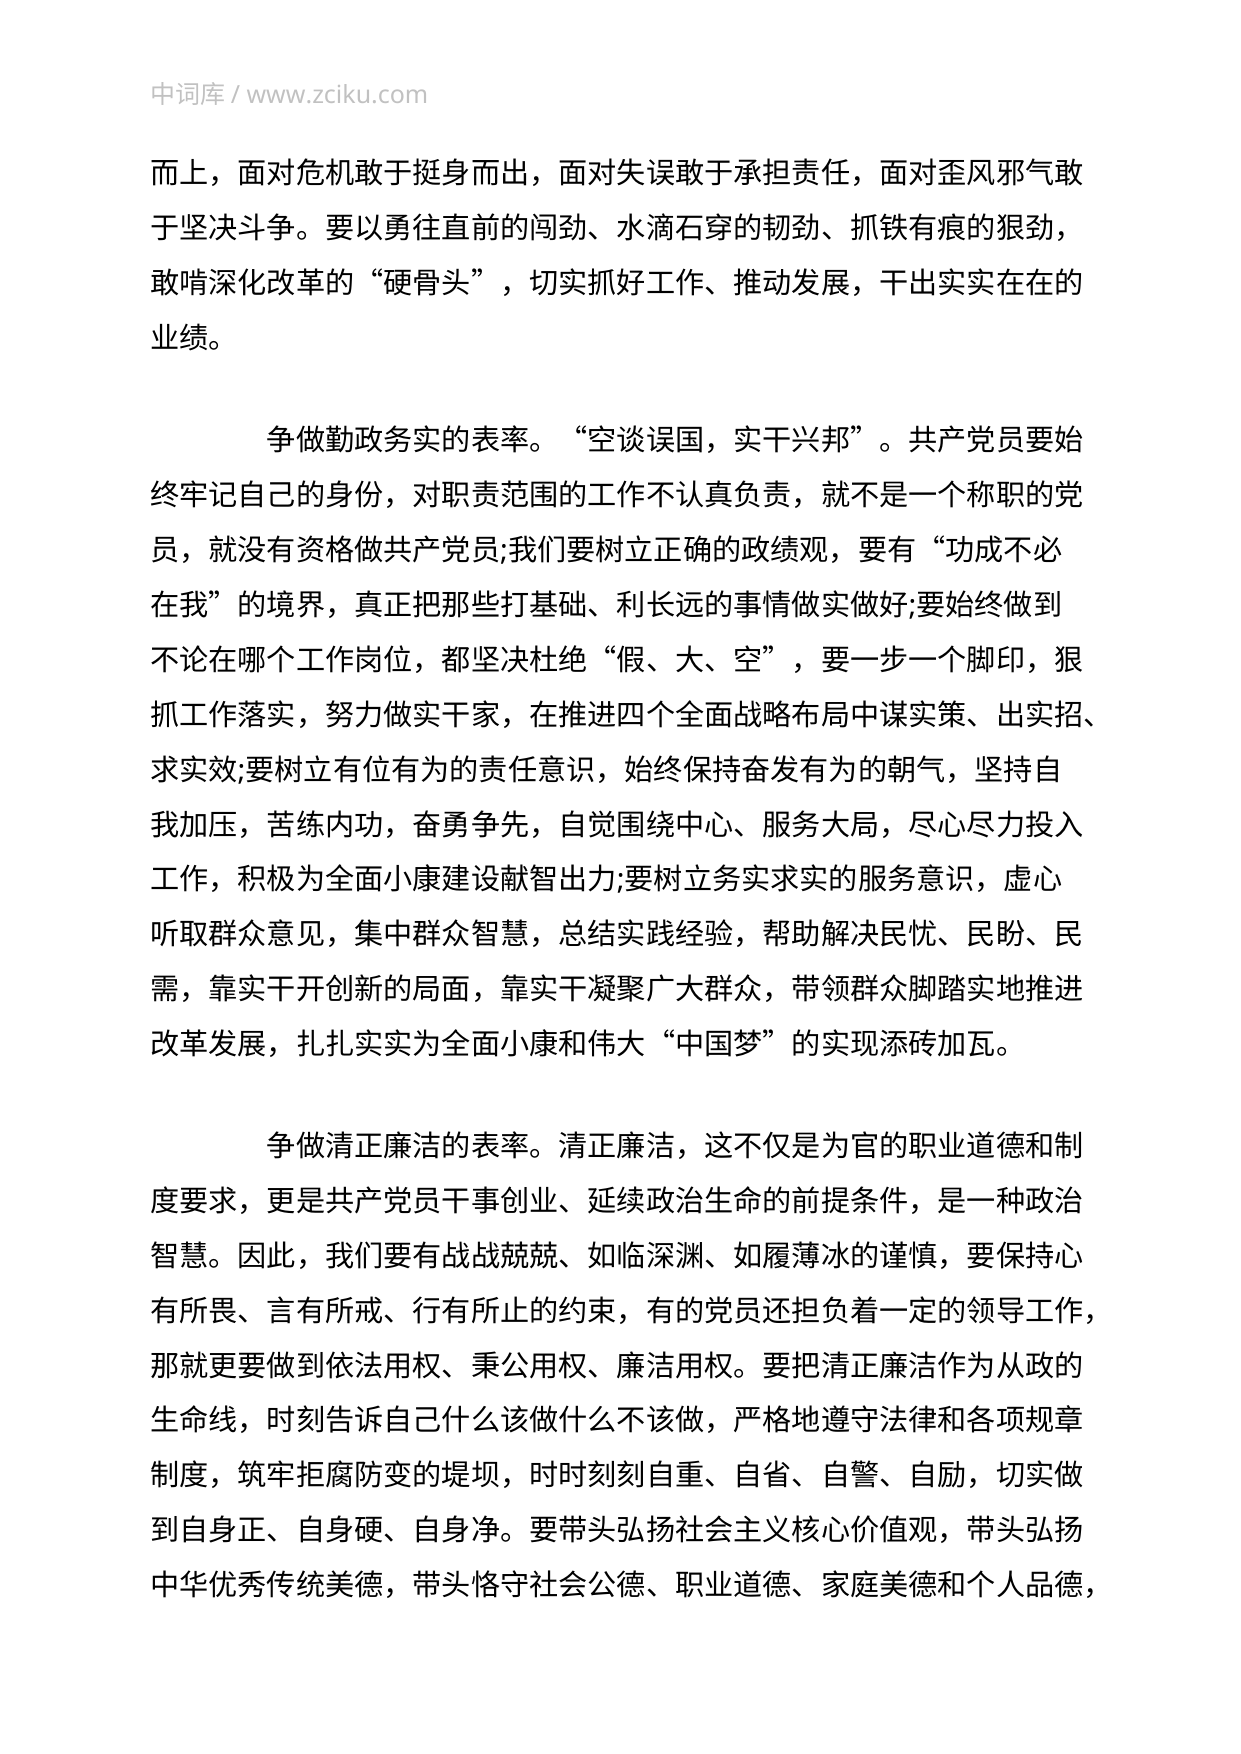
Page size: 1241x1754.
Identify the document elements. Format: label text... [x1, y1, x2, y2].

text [150, 150, 1090, 357]
text 争做勤政务实的表率。“空谈误国，实干兴邦”。共产党员要始终牢记自己的身份，对职责范围的工作不认真负责，就不是一个称职的党员，就没有资格做共产党员;我们要树立正确的政绩观，要有“功成不必在我”的境界，真正把那些打基础、利长远的事情做实做好;要始终做到不论在哪个工作岗位，都坚决杜绝“假、大、空”，要一步一个脚印，狠抓工作落实，努力做实干家，在推进四个全面战略布局中谋实策、出实招、求实效;要树立有位有为的责任意识，始终保持奋发有为的朝气，坚持自我加压，苦练内功，奋勇争先，自觉围绕中心、服务大局，尽心尽力投入工作，积极为全面小康建设献智出力;要树立务实求实的服务意识，虚心听取群众意见，集中群众智慧，总结实践经验，帮助解决民忧、民盼、民需，靠实干开创新的局面，靠实干凝聚广大群众，带领群众脚踏实地推进改革发展，扎扎实实为全面小康和伟大“中国梦”的实现添砖加瓦。 [150, 416, 1090, 1063]
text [150, 1122, 1090, 1604]
